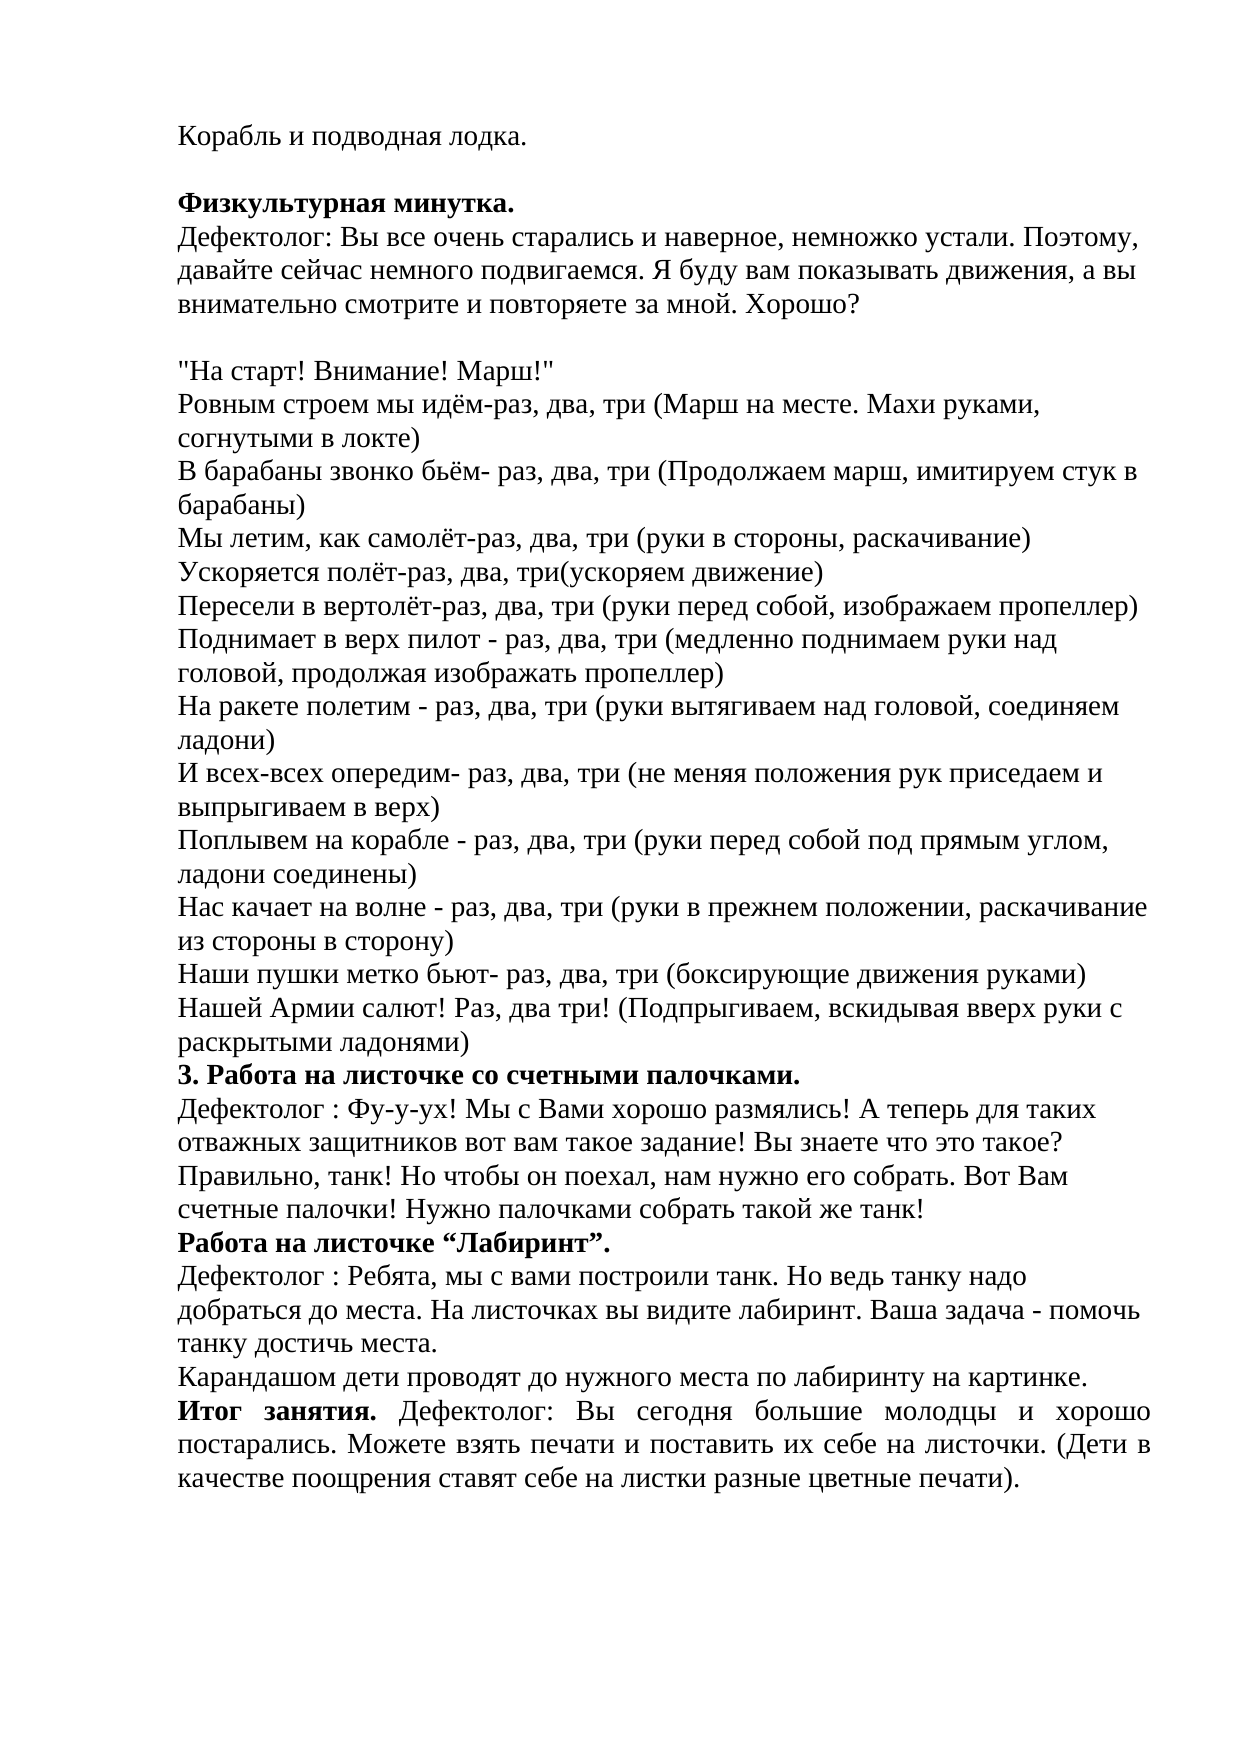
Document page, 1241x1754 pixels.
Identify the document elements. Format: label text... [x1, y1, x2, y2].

text Нашей Армии салют! Раз, два три! (Подпрыгиваем, вскидывая вверх руки с раскрытыми ладонями) [177, 990, 1152, 1057]
text Физкультурная минутка. [177, 185, 1152, 219]
text Дефектолог : Фу-у-ух! Мы с Вами хорошо размялись! А теперь для таких отважных защитников вот вам такое задание! Вы знаете что это такое? Правильно, танк! Но чтобы он поехал, нам нужно его собрать. Вот Вам счетные палочки! Нужно палочками собрать такой же танк! [177, 1091, 1152, 1225]
text И всех-всех опередим- раз, два, три (не меняя положения рук приседаем и выпрыгиваем в верх) [177, 755, 1152, 822]
text На ракете полетим - раз, два, три (руки вытягиваем над головой, соединяем ладони) [177, 688, 1152, 755]
text Мы летим, как самолёт-раз, два, три (руки в стороны, раскачивание) [177, 521, 1152, 554]
text Пересели в вертолёт-раз, два, три (руки перед собой, изображаем пропеллер) [177, 588, 1152, 621]
text Дефектолог : Ребята, мы с вами построили танк. Но ведь танку надо добраться до места. На листочках вы видите лабиринт. Ваша задача - помочь танку достичь места. [177, 1258, 1152, 1359]
text Поплывем на корабле - раз, два, три (руки перед собой под прямым углом, ладони соединены) [177, 822, 1152, 889]
text Итог занятия. Дефектолог: Вы сегодня большие молодцы и хорошо постарались. Можете взять печати и поставить их себе на листочки. (Дети в качестве поощрения ставят себе на листки разные цветные печати). [177, 1393, 1152, 1493]
text 3. Работа на листочке со счетными палочками. [177, 1057, 1152, 1091]
text Карандашом дети проводят до нужного места по лабиринту на картинке. [177, 1359, 1152, 1393]
text Дефектолог: Вы все очень старались и наверное, немножко устали. Поэтому, давайте сейчас немного подвигаемся. Я буду вам показывать движения, а вы внимательно смотрите и повторяете за мной. Хорошо? [177, 219, 1152, 319]
text Ускоряется полёт-раз, два, три(ускоряем движение) [177, 554, 1152, 588]
text Наши пушки метко бьют- раз, два, три (боксирующие движения руками) [177, 957, 1152, 990]
text Ровным строем мы идём-раз, два, три (Марш на месте. Махи руками, согнутыми в локте) [177, 386, 1152, 453]
text Работа на листочке “Лабиринт”. [177, 1225, 1152, 1258]
text Корабль и подводная лодка. [177, 118, 1152, 152]
text Поднимает в верх пилот - раз, два, три (медленно поднимаем руки над головой, продолжая изображать пропеллер) [177, 621, 1152, 688]
text В барабаны звонко бьём- раз, два, три (Продолжаем марш, имитируем стук в барабаны) [177, 453, 1152, 521]
text Нас качает на волне - раз, два, три (руки в прежнем положении, раскачивание из стороны в сторону) [177, 889, 1152, 957]
text "На старт! Внимание! Марш!" [177, 353, 1152, 386]
